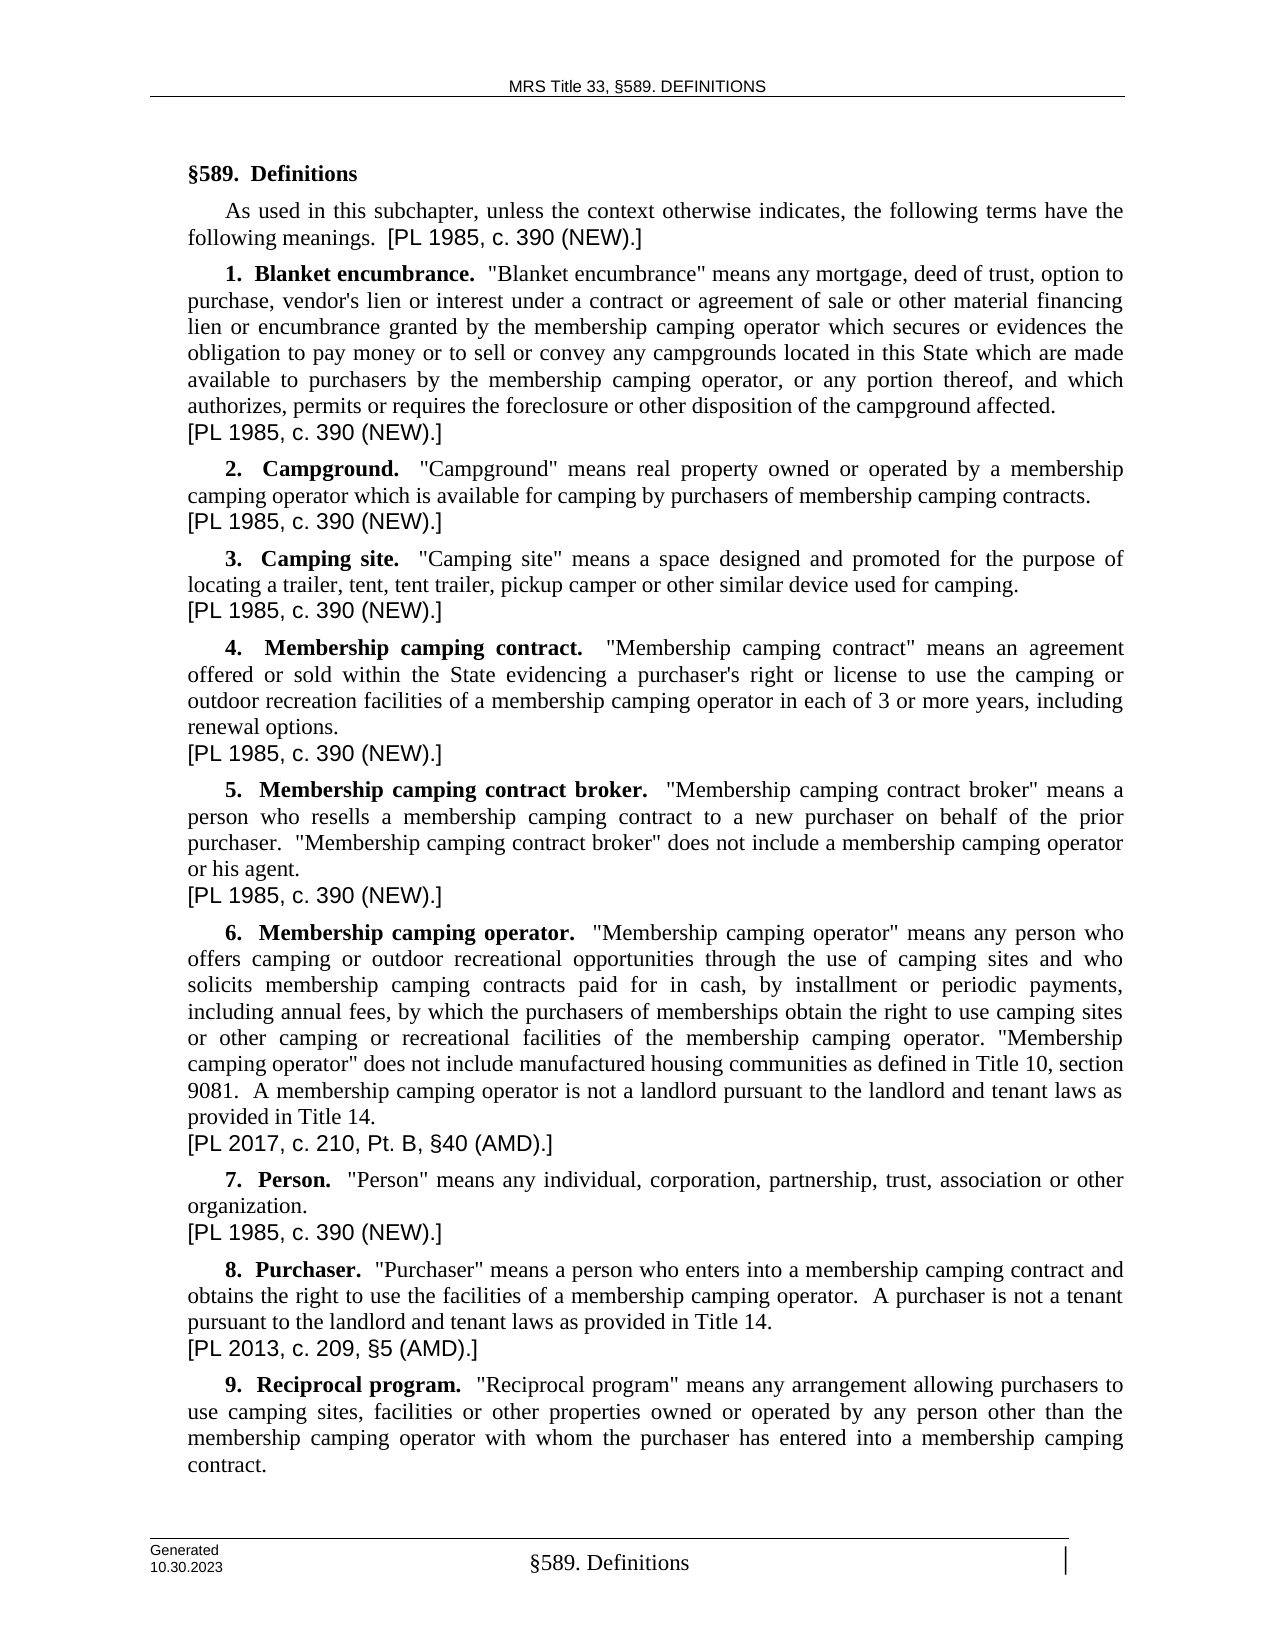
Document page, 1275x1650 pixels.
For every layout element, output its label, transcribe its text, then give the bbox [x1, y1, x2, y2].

text [PL 2013, c. 209, §5 (AMD).] [187, 1335, 1125, 1361]
text [PL 1985, c. 390 (NEW).] [187, 597, 1125, 624]
text §589. Definitions [187, 160, 1125, 187]
text [PL 1985, c. 390 (NEW).] [187, 508, 1125, 534]
text As used in this subchapter, unless the context otherwise indicates, the following terms have the following meanings. [PL 1985, c. 390 (NEW).] [187, 197, 1125, 250]
text 3. Camping site. "Camping site" means a space designed and promoted for the purpose of locating a trailer, tent, tent trailer, pickup camper or other similar device used for camping. [187, 545, 1125, 597]
text 7. Person. "Person" means any individual, corporation, partnership, trust, association or other organization. [187, 1166, 1125, 1219]
text 1. Blanket encumbrance. "Blanket encumbrance" means any mortgage, deed of trust, option to purchase, vendor's lien or interest under a contract or agreement of sale or other material financing lien or encumbrance granted by the membership camping operator which secures or evidences the obligation to pay money or to sell or convey any campgrounds located in this State which are made available to purchasers by the membership camping operator, or any portion thereof, and which authorizes, permits or requires the foreclosure or other disposition of the campground affected. [187, 260, 1125, 418]
text 6. Membership camping operator. "Membership camping operator" means any person who offers camping or outdoor recreational opportunities through the use of camping sites and who solicits membership camping contracts paid for in cash, by installment or periodic payments, including annual fees, by which the purchasers of memberships obtain the right to use camping sites or other camping or recreational facilities of the membership camping operator. "Membership camping operator" does not include manufactured housing communities as defined in Title 10, section 9081. A membership camping operator is not a landlord pursuant to the landlord and tenant laws as provided in Title 14. [187, 919, 1125, 1129]
text [PL 1985, c. 390 (NEW).] [187, 740, 1125, 766]
text 2. Campground. "Campground" means real property owned or operated by a membership camping operator which is available for camping by purchasers of membership camping contracts. [187, 455, 1125, 508]
text 8. Purchaser. "Purchaser" means a person who enters into a membership camping contract and obtains the right to use the facilities of a membership camping operator. A purchaser is not a tenant pursuant to the landlord and tenant laws as provided in Title 14. [187, 1256, 1125, 1335]
text 4. Membership camping contract. "Membership camping contract" means an agreement offered or sold within the State evidencing a purchaser's right or license to use the camping or outdoor recreation facilities of a membership camping operator in each of 3 or more years, including renewal options. [187, 634, 1125, 740]
text [PL 1985, c. 390 (NEW).] [187, 1219, 1125, 1245]
text [PL 1985, c. 390 (NEW).] [187, 882, 1125, 908]
text 9. Reciprocal program. "Reciprocal program" means any arrangement allowing purchasers to use camping sites, facilities or other properties owned or operated by any person other than the membership camping operator with whom the purchaser has entered into a membership camping contract. [187, 1372, 1125, 1477]
text [PL 2017, c. 210, Pt. B, §40 (AMD).] [187, 1129, 1125, 1156]
text 5. Membership camping contract broker. "Membership camping contract broker" means a person who resells a membership camping contract to a new purchaser on behalf of the prior purchaser. "Membership camping contract broker" does not include a membership camping operator or his agent. [187, 776, 1125, 882]
text [PL 1985, c. 390 (NEW).] [187, 418, 1125, 445]
